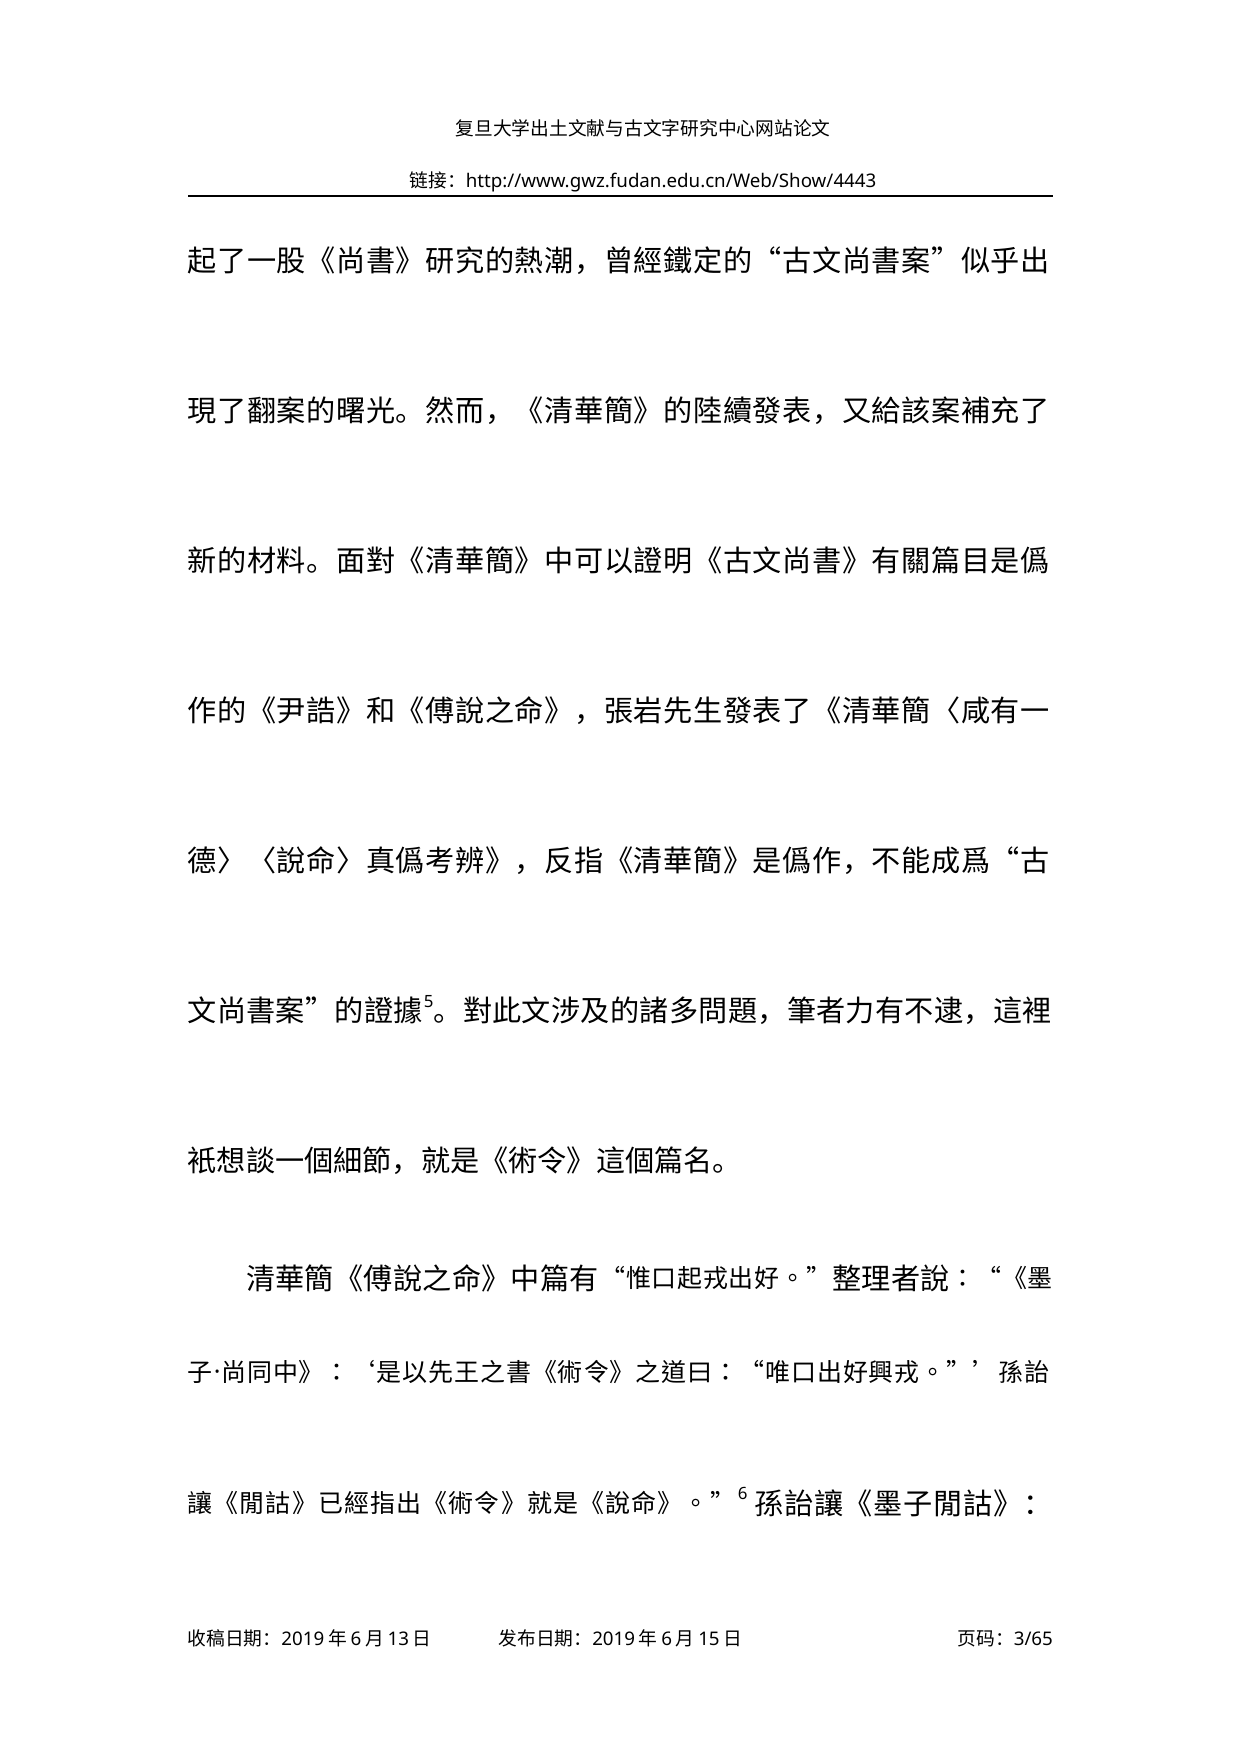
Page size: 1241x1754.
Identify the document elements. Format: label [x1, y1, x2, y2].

text [187, 1239, 1053, 1539]
text [187, 222, 1053, 1197]
